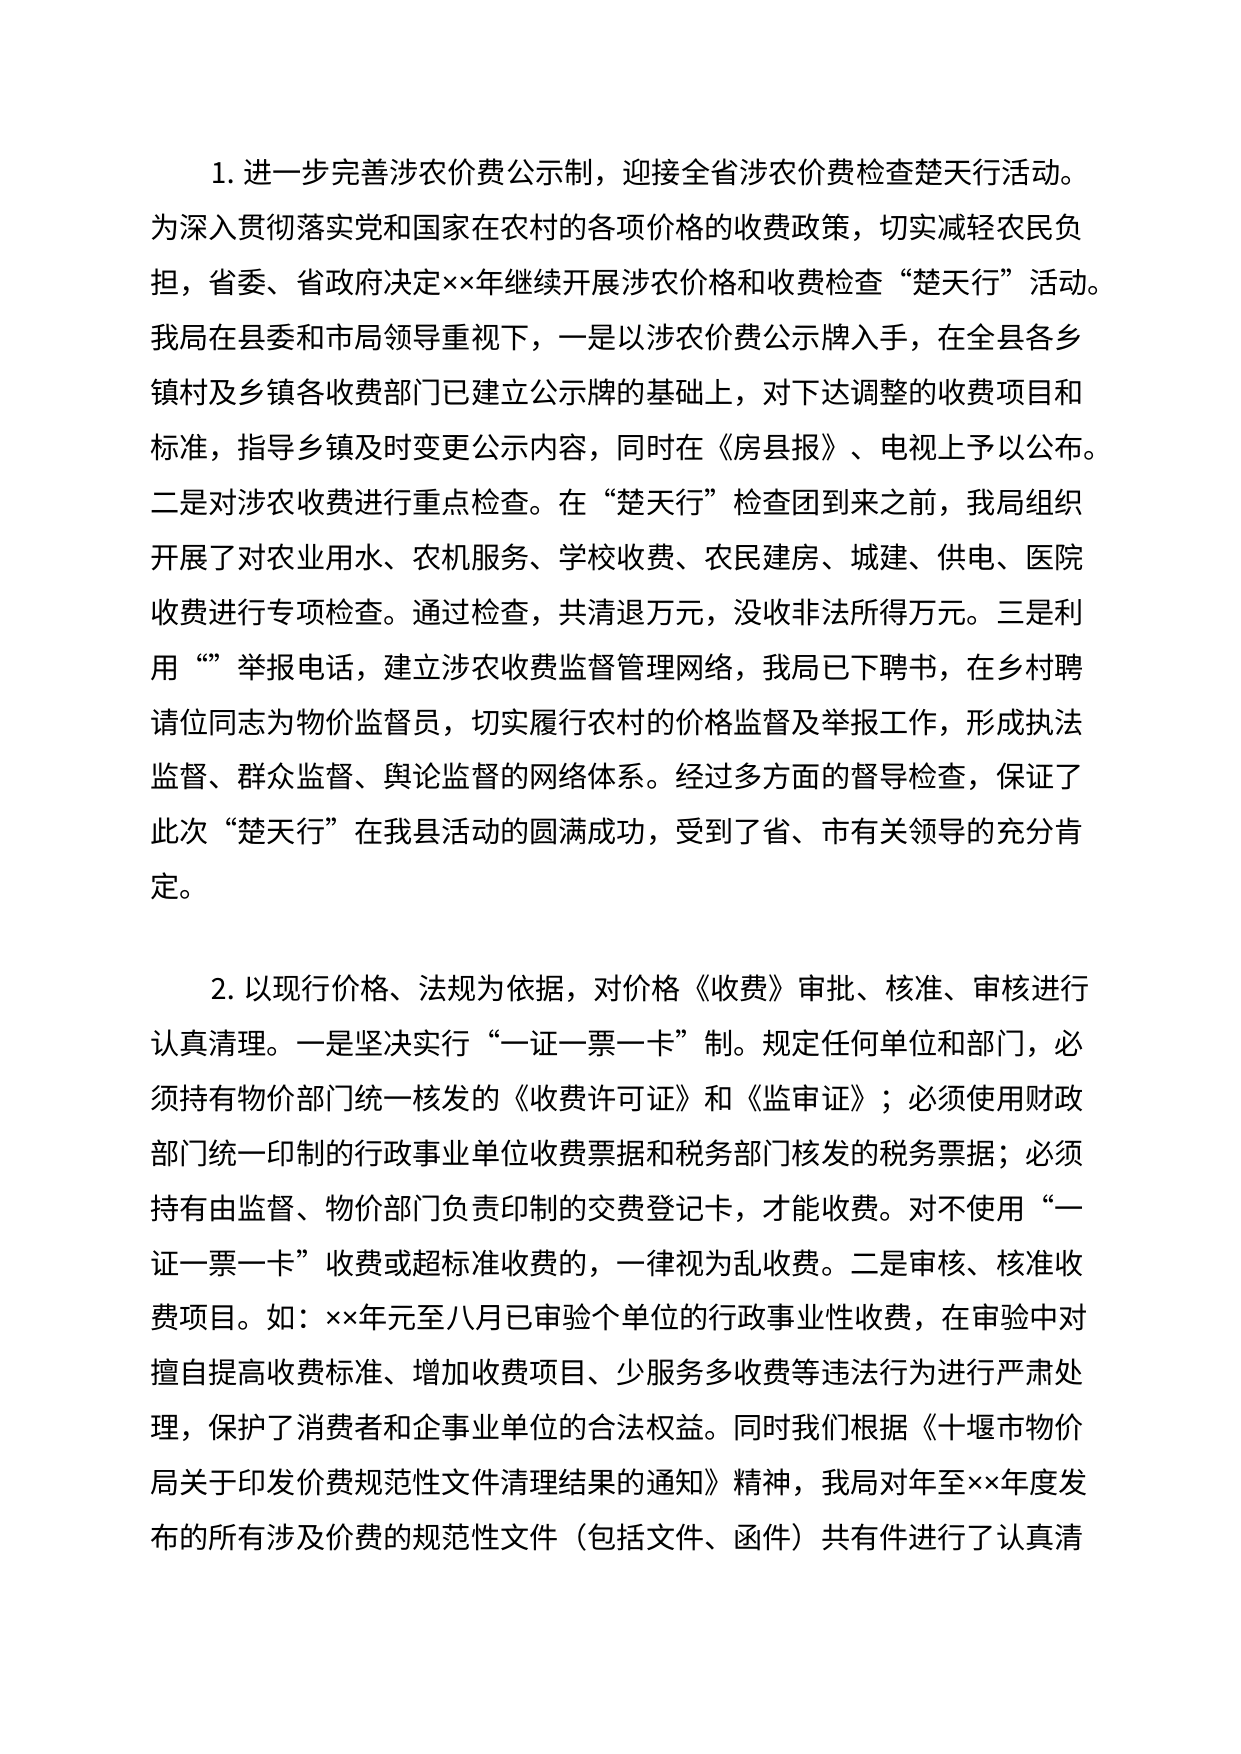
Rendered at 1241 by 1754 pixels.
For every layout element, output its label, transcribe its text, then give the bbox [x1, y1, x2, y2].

text ⒈进一步完善涉农价费公示制，迎接全省涉农价费检查楚天行活动。为深入贯彻落实党和国家在农村的各项价格的收费政策，切实减轻农民负担，省委、省政府决定××年继续开展涉农价格和收费检查“楚天行”活动。我局在县委和市局领导重视下，一是以涉农价费公示牌入手，在全县各乡镇村及乡镇各收费部门已建立公示牌的基础上，对下达调整的收费项目和标准，指导乡镇及时变更公示内容，同时在《房县报》、电视上予以公布。二是对涉农收费进行重点检查。在“楚天行”检查团到来之前，我局组织开展了对农业用水、农机服务、学校收费、农民建房、城建、供电、医院收费进行专项检查。通过检查，共清退万元，没收非法所得万元。三是利用“”举报电话，建立涉农收费监督管理网络，我局已下聘书，在乡村聘请位同志为物价监督员，切实履行农村的价格监督及举报工作，形成执法监督、群众监督、舆论监督的网络体系。经过多方面的督导检查，保证了此次“楚天行”在我县活动的圆满成功，受到了省、市有关领导的充分肯定。 [150, 150, 1090, 906]
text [150, 966, 1090, 1557]
